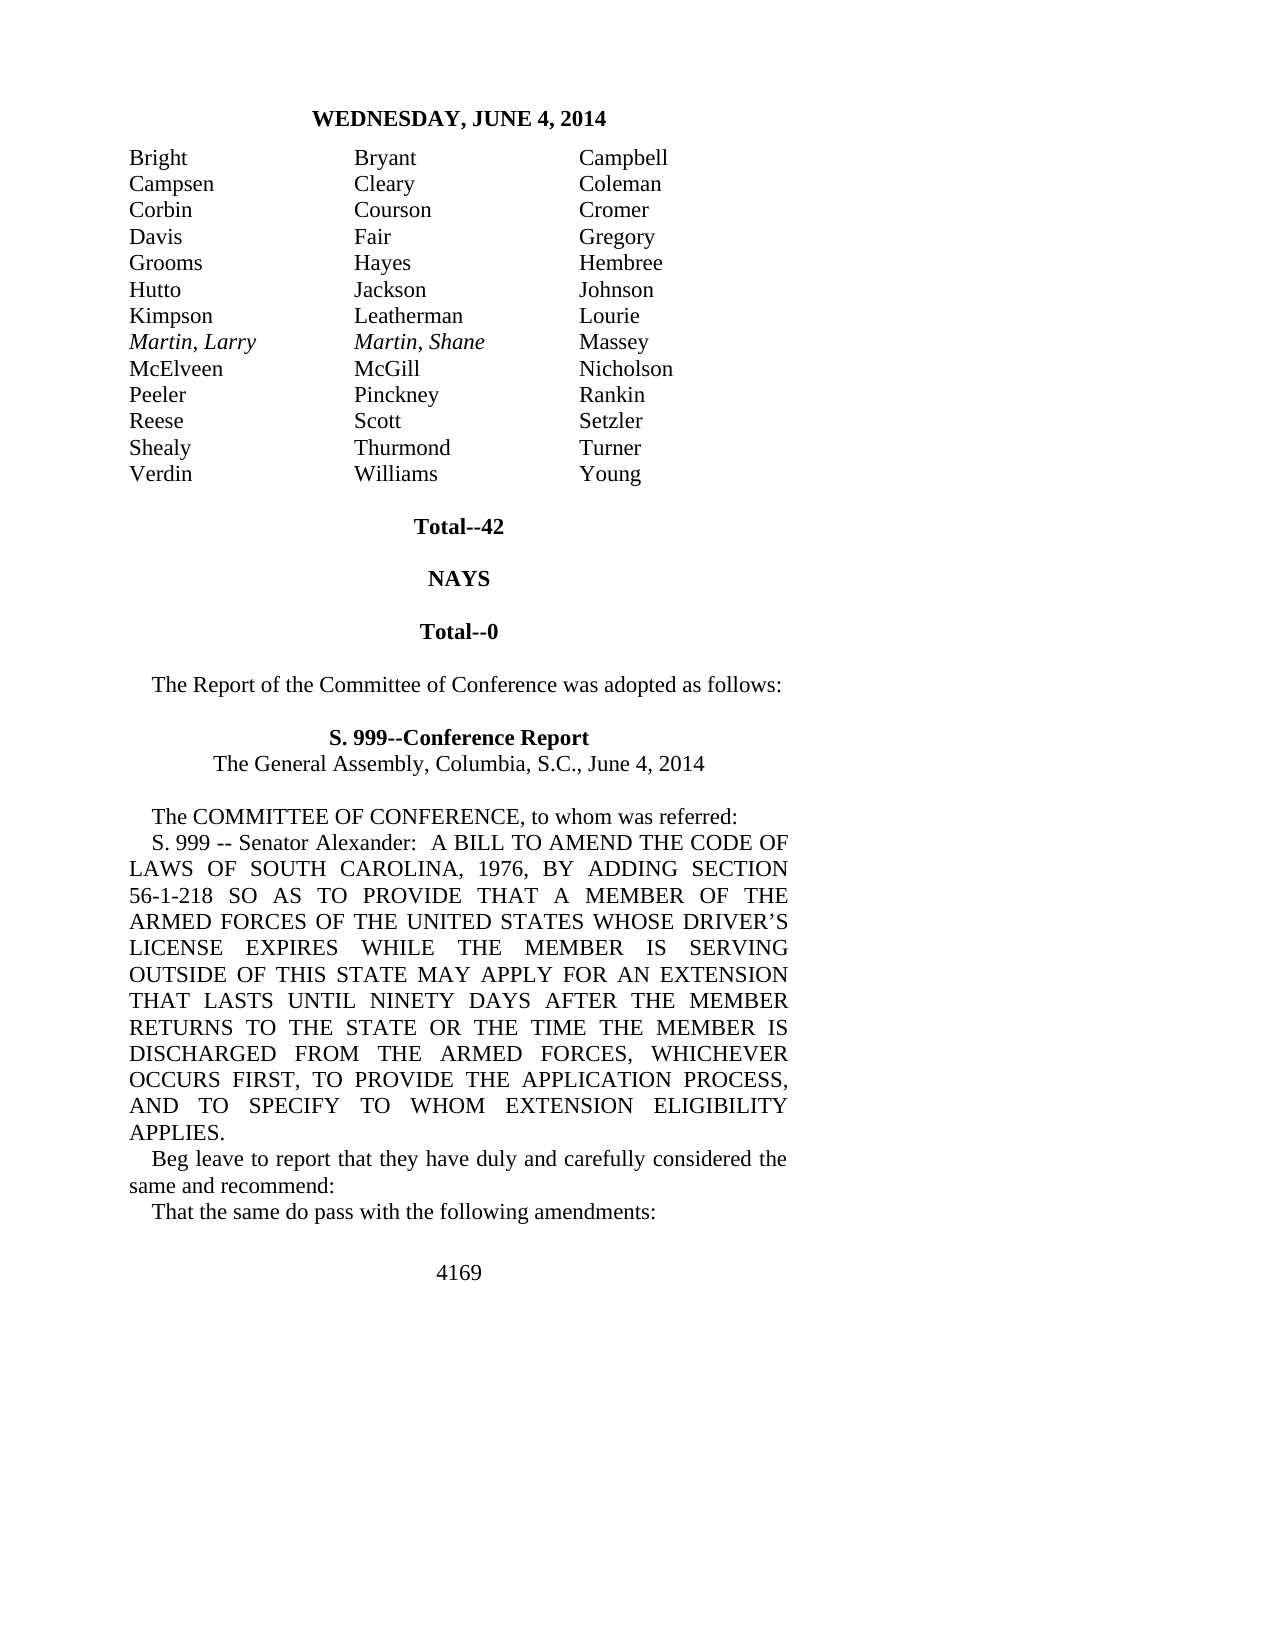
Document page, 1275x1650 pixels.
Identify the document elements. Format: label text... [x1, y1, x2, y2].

text Hutto Jackson Johnson [129, 276, 789, 302]
text That the same do pass with the following amendments: [129, 1198, 789, 1224]
text McElveen McGill Nicholson [129, 355, 789, 381]
text Corbin Courson Cromer [129, 197, 789, 223]
text The General Assembly, Columbia, S.C., June 4, 2014 [129, 750, 789, 776]
text NAYS [129, 566, 789, 592]
text S. 999 -- Senator Alexander: A BILL TO AMEND THE CODE OF LAWS OF SOUTH CAROLINA, 1976, BY ADDING SECTION 56-1-218 SO AS TO PROVIDE THAT A MEMBER OF THE ARMED FORCES OF THE UNITED STATES WHOSE DRIVER’S LICENSE EXPIRES WHILE THE MEMBER IS SERVING OUTSIDE OF THIS STATE MAY APPLY FOR AN EXTENSION THAT LASTS UNTIL NINETY DAYS AFTER THE MEMBER RETURNS TO THE STATE OR THE TIME THE MEMBER IS DISCHARGED FROM THE ARMED FORCES, WHICHEVER OCCURS FIRST, TO PROVIDE THE APPLICATION PROCESS, AND TO SPECIFY TO WHOM EXTENSION ELIGIBILITY APPLIES. [129, 829, 789, 1145]
text Beg leave to report that they have duly and carefully considered the same and recommend: [129, 1145, 789, 1198]
text Grooms Hayes Hembree [129, 249, 789, 276]
text Campsen Cleary Coleman [129, 170, 789, 197]
text Peeler Pinckney Rankin [129, 381, 789, 407]
text The Report of the Committee of Conference was adopted as follows: [129, 671, 789, 697]
text The COMMITTEE OF CONFERENCE, to whom was referred: [129, 803, 789, 829]
text Bright Bryant Campbell [129, 144, 789, 170]
text Martin, Larry Martin, Shane Massey [129, 328, 789, 355]
text S. 999--Conference Report [129, 724, 789, 750]
text Kimpson Leatherman Lourie [129, 302, 789, 328]
text Total--42 [129, 513, 789, 539]
text Verdin Williams Young [129, 460, 789, 486]
text Shealy Thurmond Turner [129, 434, 789, 460]
text Davis Fair Gregory [129, 223, 789, 249]
text Reese Scott Setzler [129, 407, 789, 434]
text Total--0 [129, 618, 789, 644]
